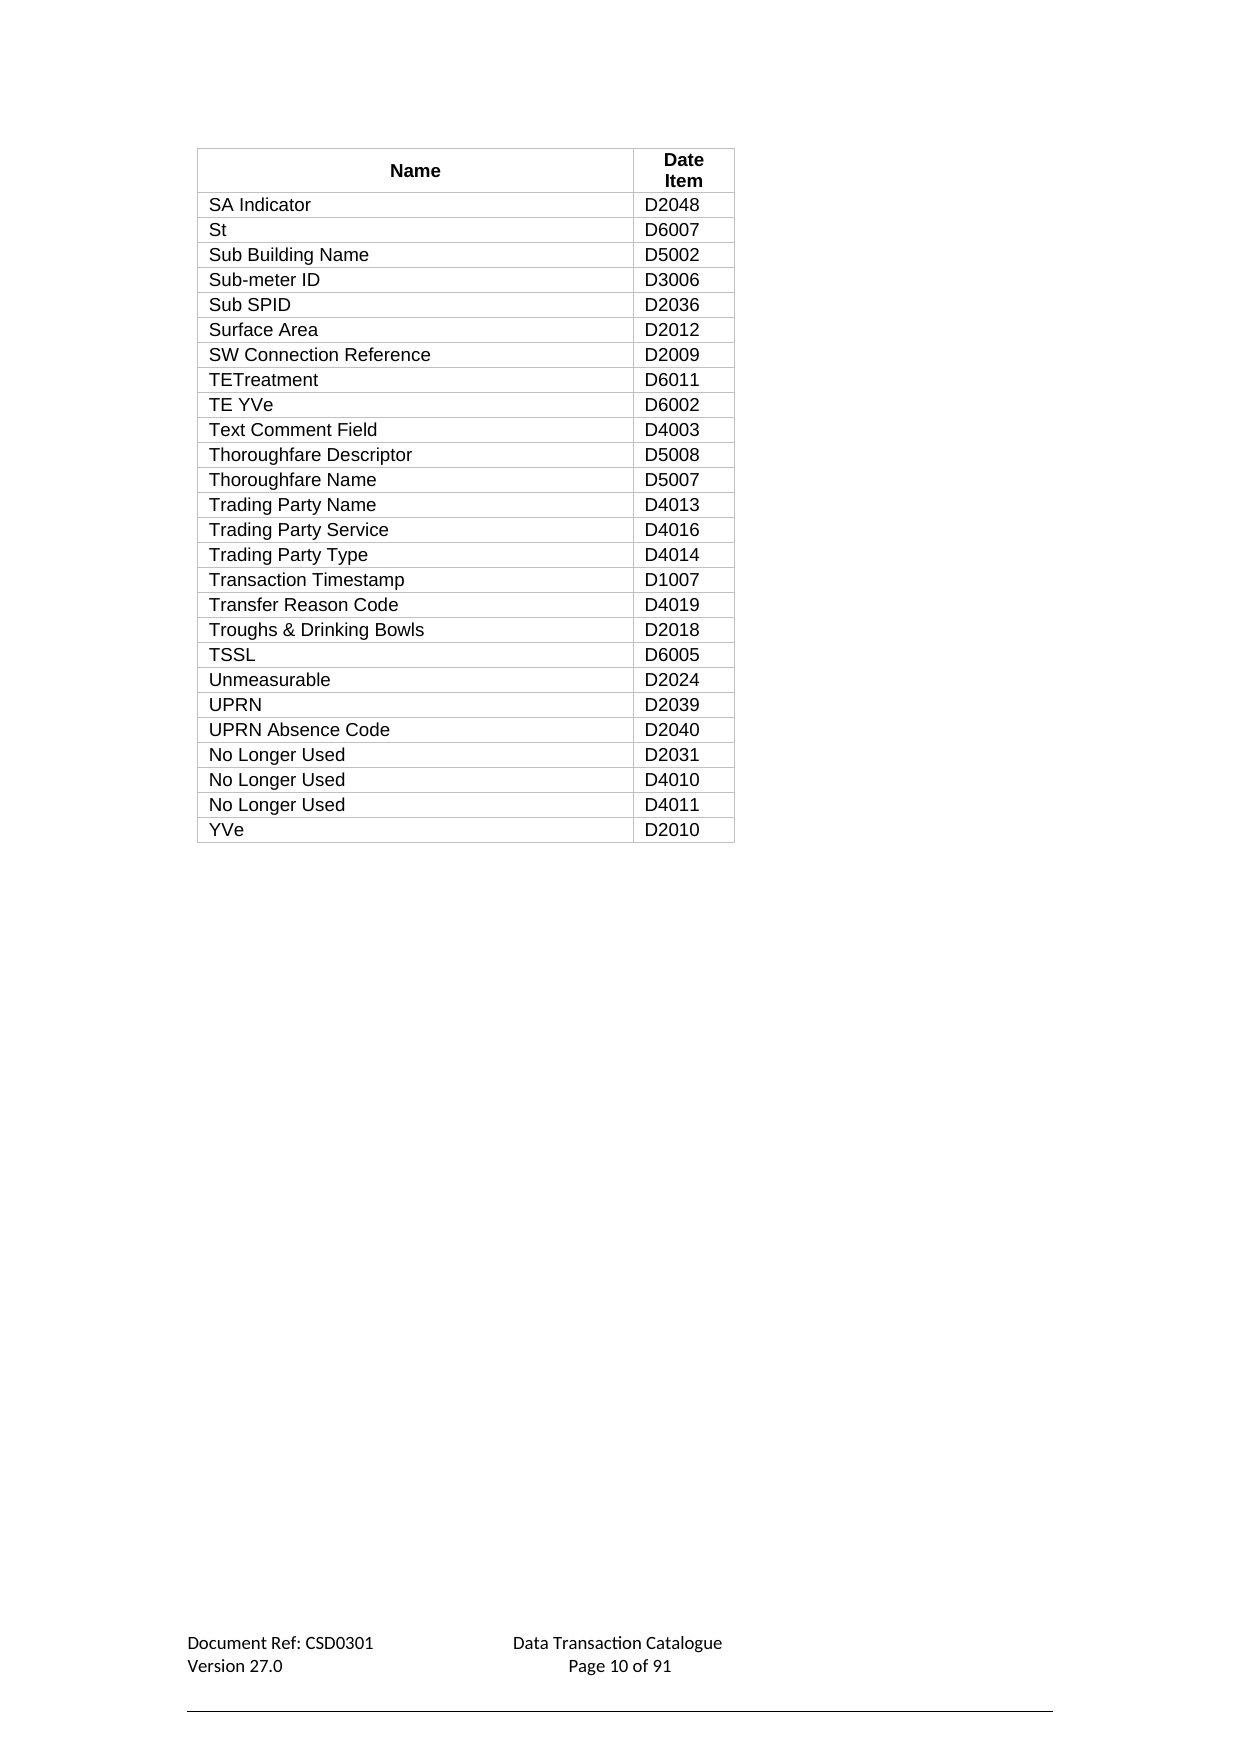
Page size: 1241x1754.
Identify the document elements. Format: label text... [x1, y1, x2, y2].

table_cell D2024 [634, 668, 734, 692]
table_cell No Longer Used [198, 793, 633, 817]
table_cell D5002 [634, 243, 734, 267]
table_cell Troughs & Drinking Bowls [198, 618, 633, 642]
table_cell D4003 [634, 418, 734, 442]
table_cell D6007 [634, 218, 734, 242]
table_cell UPRN Absence Code [198, 718, 633, 742]
table_cell Unmeasurable [198, 668, 633, 692]
table_cell D2018 [634, 618, 734, 642]
table_cell YVe [198, 818, 633, 842]
table_cell D4010 [634, 768, 734, 792]
table_cell Sub SPID [198, 293, 633, 317]
table_cell UPRN [198, 693, 633, 717]
table_cell SW Connection Reference [198, 343, 633, 367]
table_cell D2009 [634, 343, 734, 367]
table_cell Surface Area [198, 318, 633, 342]
table_cell TETreatment [198, 368, 633, 392]
table_cell Thoroughfare Name [198, 468, 633, 492]
table_cell D4016 [634, 518, 734, 542]
table_cell Trading Party Name [198, 493, 633, 517]
table_header Date Item [634, 149, 734, 192]
table_cell TSSL [198, 643, 633, 667]
table_cell Transaction Timestamp [198, 568, 633, 592]
table_cell D2040 [634, 718, 734, 742]
table_cell D4014 [634, 543, 734, 567]
table_cell D2012 [634, 318, 734, 342]
table_cell No Longer Used [198, 768, 633, 792]
table_cell D6011 [634, 368, 734, 392]
table_cell D3006 [634, 268, 734, 292]
table_cell D2010 [634, 818, 734, 842]
table_cell No Longer Used [198, 743, 633, 767]
table_cell D5008 [634, 443, 734, 467]
table_cell St [198, 218, 633, 242]
table_cell SA Indicator [198, 193, 633, 217]
table_cell D4013 [634, 493, 734, 517]
table_header Name [198, 149, 633, 192]
table_cell D5007 [634, 468, 734, 492]
table_cell D6005 [634, 643, 734, 667]
table_cell D2048 [634, 193, 734, 217]
table_cell Text Comment Field [198, 418, 633, 442]
table_cell Name [198, 243, 633, 267]
table_cell Sub-meter ID [198, 268, 633, 292]
table_cell Transfer Reason Code [198, 593, 633, 617]
table_cell Thoroughfare Descriptor [198, 443, 633, 467]
table_cell Trading Party Type [198, 543, 633, 567]
table_cell Trading Party Service [198, 518, 633, 542]
table_cell D2036 [634, 293, 734, 317]
table_cell D6002 [634, 393, 734, 417]
table_cell D2039 [634, 693, 734, 717]
table_cell D4019 [634, 593, 734, 617]
table_cell TE YVe [198, 393, 633, 417]
table_cell D1007 [634, 568, 734, 592]
table_cell D4011 [634, 793, 734, 817]
table_cell D2031 [634, 743, 734, 767]
